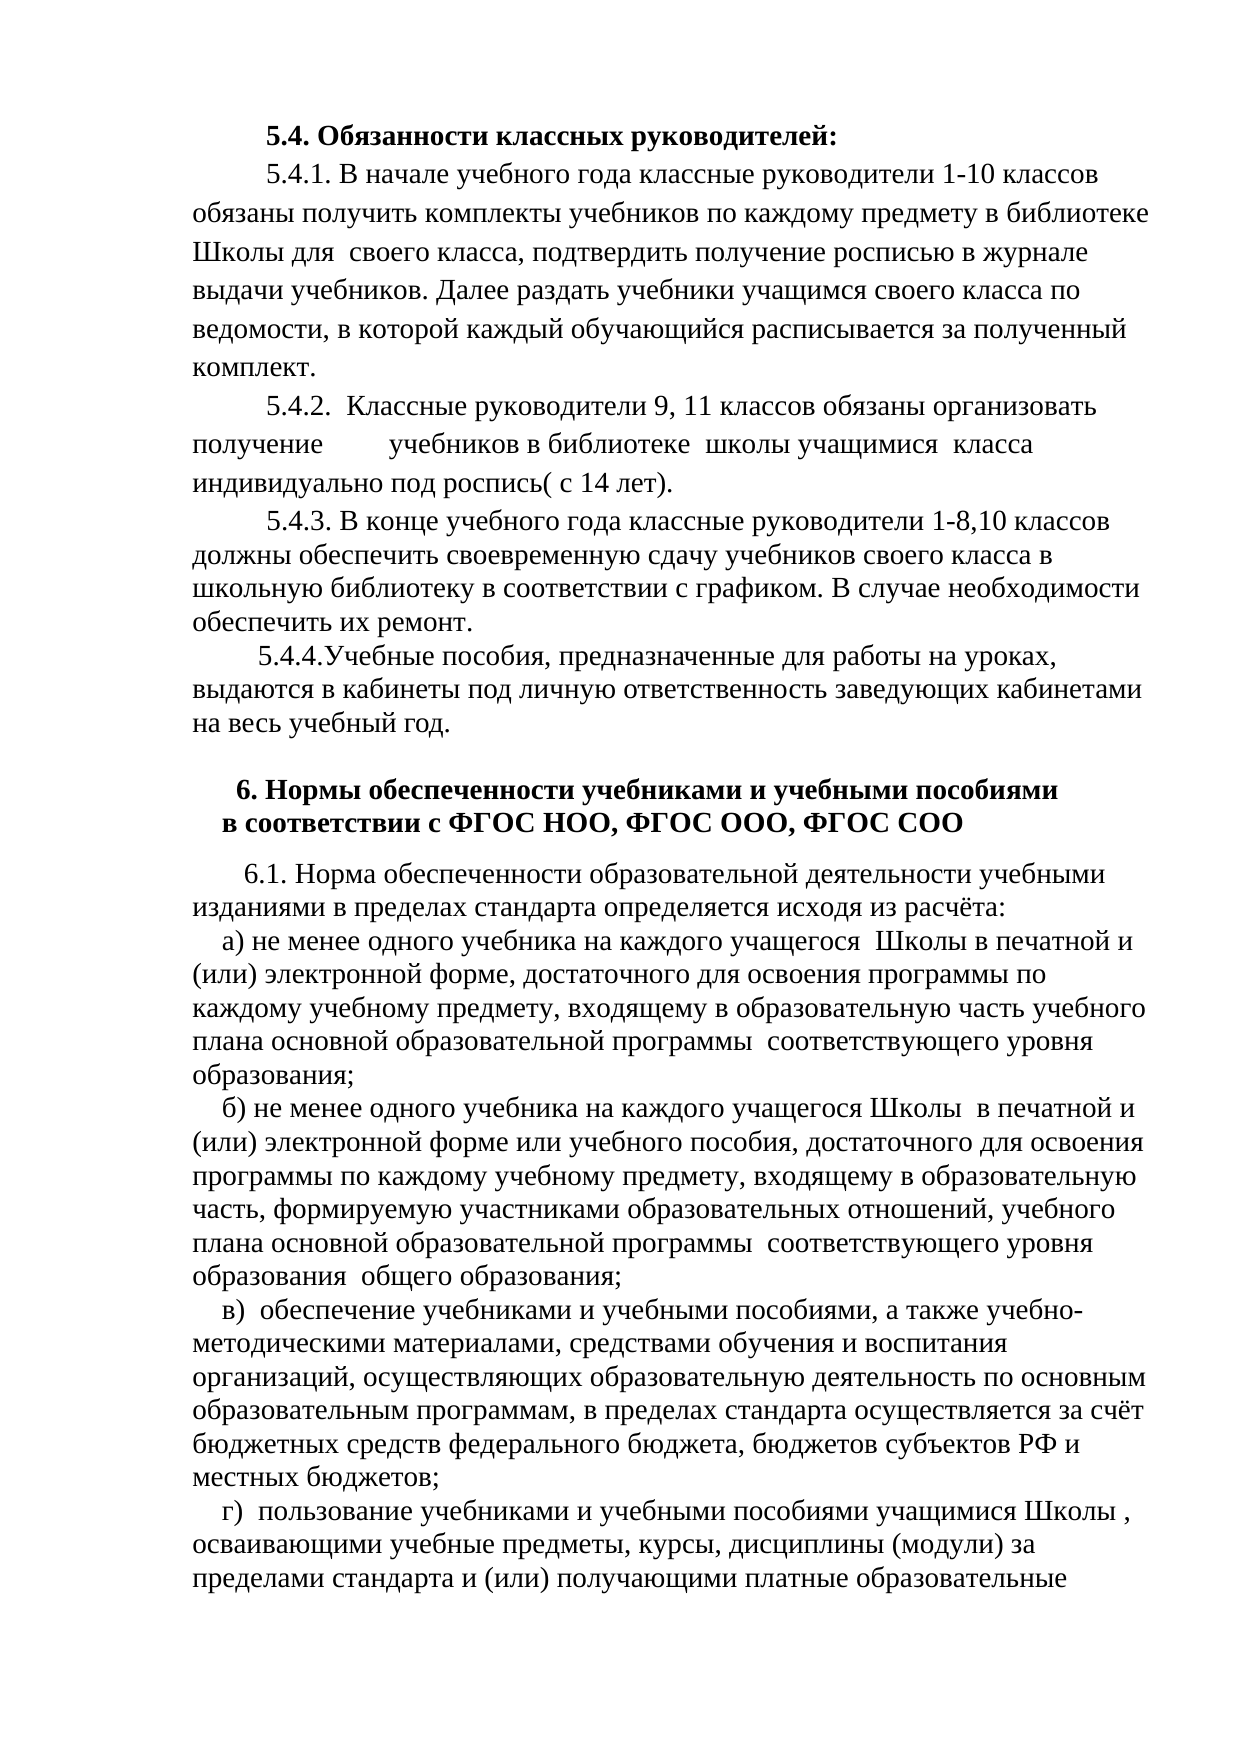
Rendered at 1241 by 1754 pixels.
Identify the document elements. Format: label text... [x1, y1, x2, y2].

text 6. Нормы обеспеченности учебниками и учебными пособиями [192, 772, 1152, 805]
text 6.1. Норма обеспеченности образовательной деятельности учебными изданиями в пределах стандарта определяется исходя из расчёта: [192, 856, 1152, 923]
text в соответствии с ФГОС НОО, ФГОС ООО, ФГОС СОО [192, 805, 1152, 839]
text 5.4.2. Классные руководители 9, 11 классов обязаны организовать получение учебников в библиотеке школы учащимися класса индивидуально под роспись( с 14 лет). [192, 388, 1152, 498]
text 5.4. Обязанности классных руководителей: [192, 118, 1152, 152]
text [192, 1493, 1152, 1594]
text 5.4.3. В конце учебного года классные руководители 1-8,10 классов должны обеспечить своевременную сдачу учебников своего класса в школьную библиотеку в соответствии с графиком. В случае необходимости обеспечить их ремонт. [192, 503, 1152, 638]
text в) обеспечение учебниками и учебными пособиями, а также учебно-методическими материалами, средствами обучения и воспитания организаций, осуществляющих образовательную деятельность по основным образовательным программам, в пределах стандарта осуществляется за счёт бюджетных средств федерального бюджета, бюджетов субъектов РФ и местных бюджетов; [192, 1292, 1152, 1493]
text б) не менее одного учебника на каждого учащегося Школы в печатной и (или) электронной форме или учебного пособия, достаточного для освоения программы по каждому учебному предмету, входящему в образовательную часть, формируемую участниками образовательных отношений, учебного плана основной образовательной программы соответствующего уровня образования общего образования; [192, 1091, 1152, 1292]
text 5.4.1. В начале учебного года классные руководители 1-10 классов обязаны получить комплекты учебников по каждому предмету в библиотеке Школы для своего класса, подтвердить получение росписью в журнале выдачи учебников. Далее раздать учебники учащимся своего класса по ведомости, в которой каждый обучающийся расписывается за полученный комплект. [192, 157, 1152, 383]
text а) не менее одного учебника на каждого учащегося Школы в печатной и (или) электронной форме, достаточного для освоения программы по каждому учебному предмету, входящему в образовательную часть учебного плана основной образовательной программы соответствующего уровня образования; [192, 923, 1152, 1091]
text 5.4.4.Учебные пособия, предназначенные для работы на уроках, выдаются в кабинеты под личную ответственность заведующих кабинетами на весь учебный год. [192, 638, 1152, 738]
